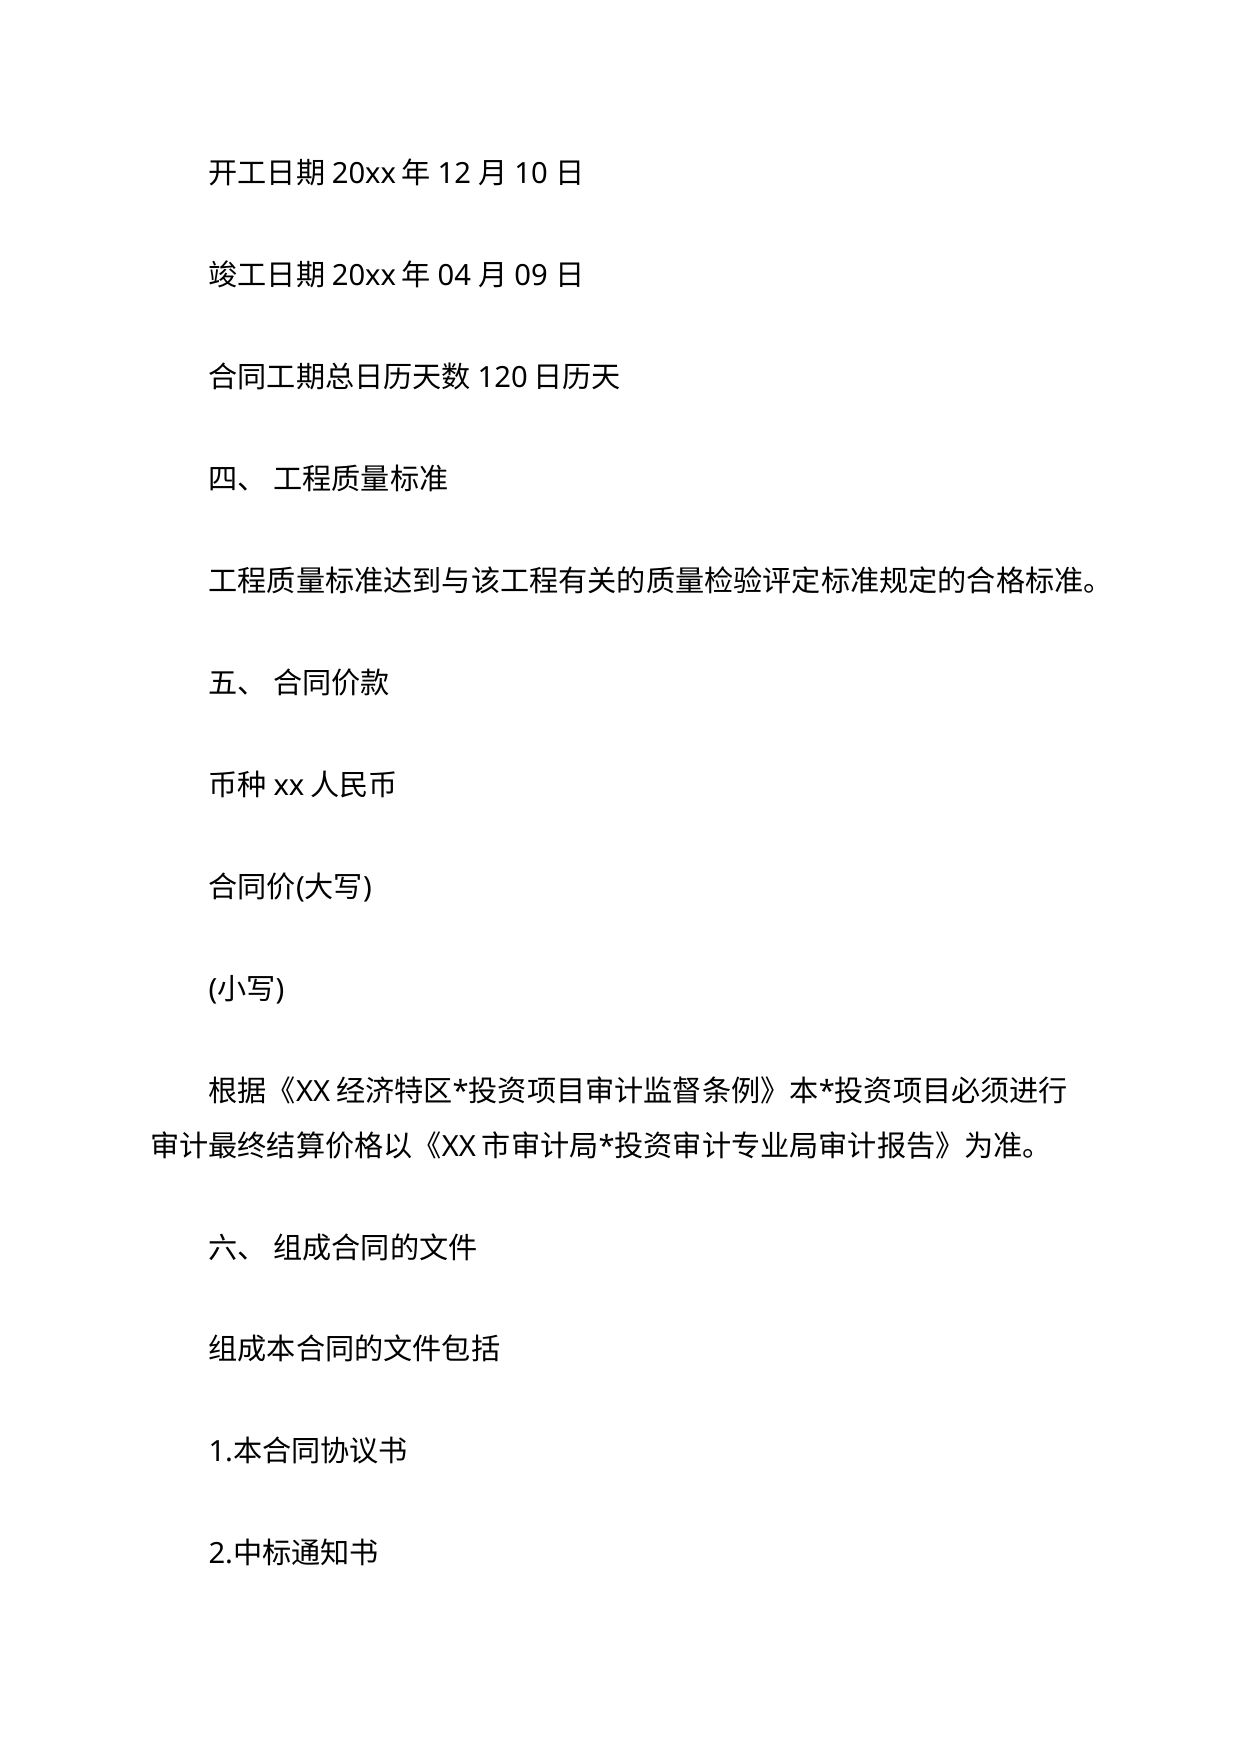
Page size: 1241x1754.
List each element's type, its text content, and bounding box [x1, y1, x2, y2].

text 六、 组成合同的文件 [150, 1224, 1090, 1266]
text 合同价(大写) [150, 863, 1090, 906]
text 2.中标通知书 [150, 1530, 1090, 1572]
text 1.本合同协议书 [150, 1428, 1090, 1470]
text (小写) [150, 965, 1090, 1008]
text 根据《XX经济特区*投资项目审计监督条例》本*投资项目必须进行审计最终结算价格以《XX市审计局*投资审计专业局审计报告》为准。 [150, 1067, 1090, 1164]
text 组成本合同的文件包括 [150, 1326, 1090, 1368]
text 币种 xx人民币 [150, 761, 1090, 804]
text 竣工日期 20xx年 04 月 09 日 [150, 252, 1090, 294]
text 五、 合同价款 [150, 659, 1090, 702]
text 四、 工程质量标准 [150, 456, 1090, 498]
text 合同工期总日历天数 120日历天 [150, 354, 1090, 396]
text 开工日期 20xx年 12 月 10 日 [150, 150, 1090, 192]
text 工程质量标准达到与该工程有关的质量检验评定标准规定的合格标准。 [150, 558, 1090, 600]
